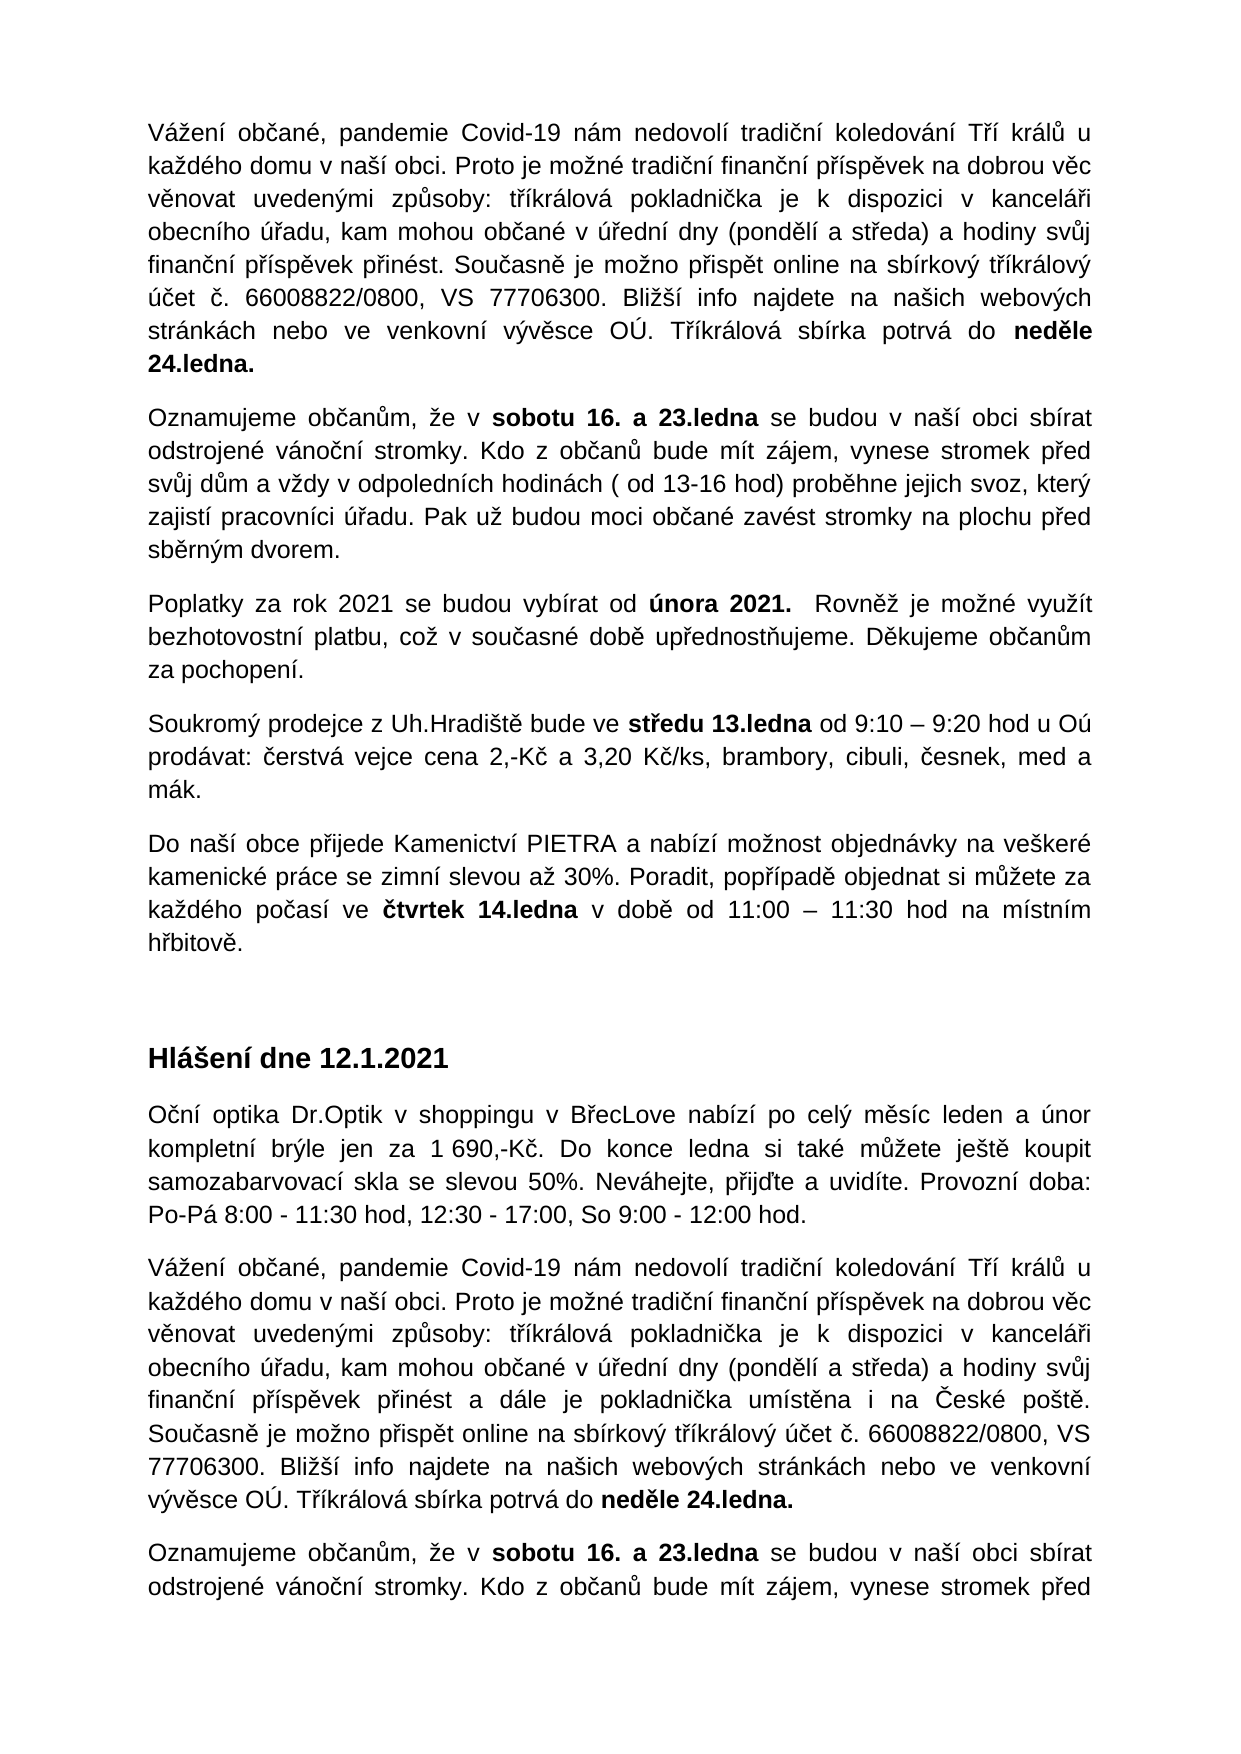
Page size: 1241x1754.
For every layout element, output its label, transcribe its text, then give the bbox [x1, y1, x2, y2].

text Soukromý prodejce z Uh.Hradiště bude ve středu 13.ledna od 9:10 – 9:20 hod u Oú prodávat: čerstvá vejce cena 2,-Kč a 3,20 Kč/ks, brambory, cibuli, česnek, med a mák. [148, 709, 1093, 804]
text Oční optika Dr.Optik v shoppingu v BřecLove nabízí po celý měsíc leden a únor kompletní brýle jen za 1 690,-Kč. Do konce ledna si také můžete ještě koupit samozabarvovací skla se slevou 50%. Neváhejte, přijďte a uvidíte. Provozní doba: Po-Pá 8:00 - 11:30 hod, 12:30 - 17:00, So 9:00 - 12:00 hod. [148, 1101, 1093, 1228]
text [148, 1538, 1093, 1600]
text Vážení občané, pandemie Covid-19 nám nedovolí tradiční koledování Tří králů u každého domu v naší obci. Proto je možné tradiční finanční příspěvek na dobrou věc věnovat uvedenými způsoby: tříkrálová pokladnička je k dispozici v kanceláři obecního úřadu, kam mohou občané v úřední dny (pondělí a středa) a hodiny svůj finanční příspěvek přinést a dále je pokladnička umístěna i na České poště. Současně je možno přispět online na sbírkový tříkrálový účet č. 66008822/0800, VS 77706300. Bližší info najdete na našich webových stránkách nebo ve venkovní vývěsce OÚ. Tříkrálová sbírka potrvá do neděle 24.ledna. [148, 1253, 1093, 1513]
text Poplatky za rok 2021 se budou vybírat od února 2021. Rovněž je možné využít bezhotovostní platbu, což v současné době upřednostňujeme. Děkujeme občanům za pochopení. [148, 589, 1093, 684]
text Vážení občané, pandemie Covid-19 nám nedovolí tradiční koledování Tří králů u každého domu v naší obci. Proto je možné tradiční finanční příspěvek na dobrou věc věnovat uvedenými způsoby: tříkrálová pokladnička je k dispozici v kanceláři obecního úřadu, kam mohou občané v úřední dny (pondělí a středa) a hodiny svůj finanční příspěvek přinést. Současně je možno přispět online na sbírkový tříkrálový účet č. 66008822/0800, VS 77706300. Bližší info najdete na našich webových stránkách nebo ve venkovní vývěsce OÚ. Tříkrálová sbírka potrvá do neděle 24.ledna. [148, 118, 1093, 378]
text Hlášení dne 12.1.2021 [148, 1041, 1093, 1075]
text Do naší obce přijede Kamenictví PIETRA a nabízí možnost objednávky na veškeré kamenické práce se zimní slevou až 30%. Poradit, popřípadě objednat si můžete za každého počasí ve čtvrtek 14.ledna v době od 11:00 – 11:30 hod na místním hřbitově. [148, 829, 1093, 957]
